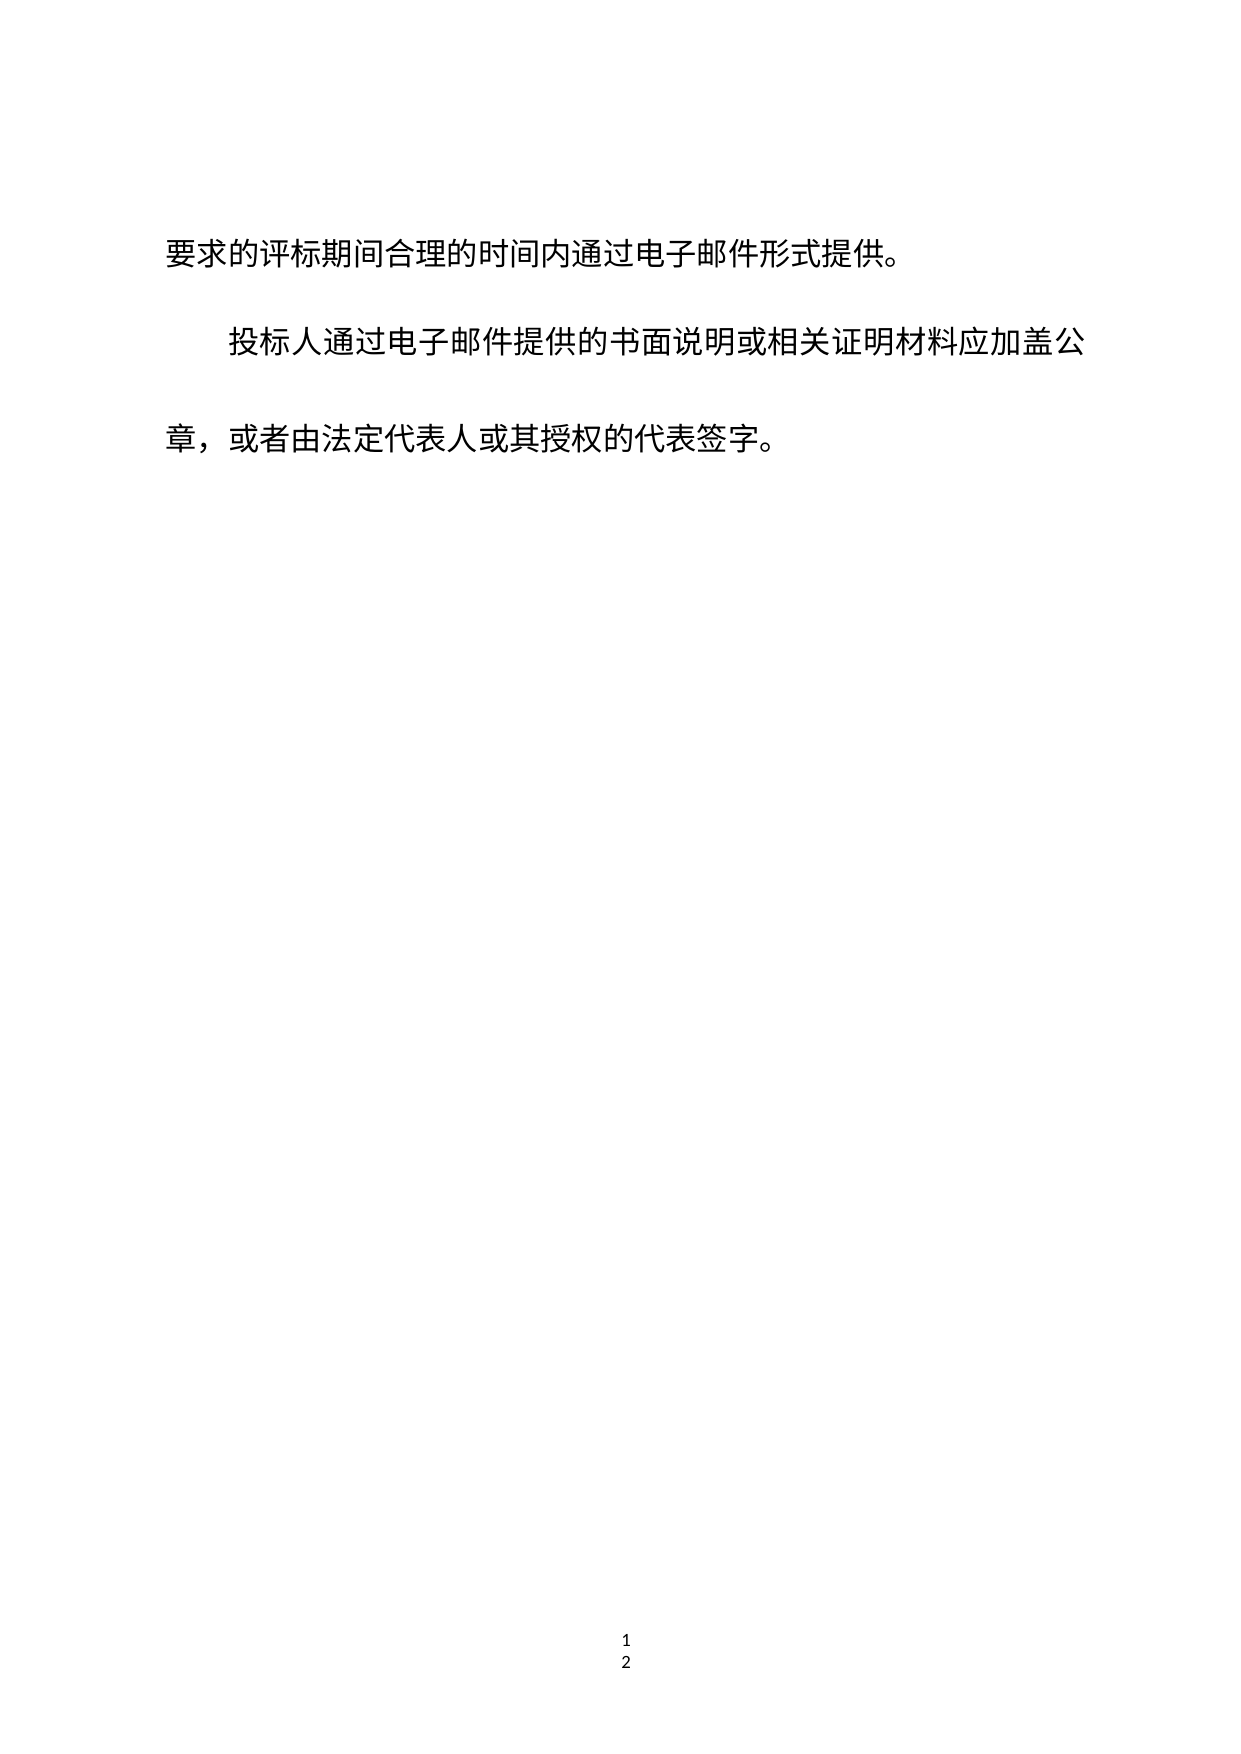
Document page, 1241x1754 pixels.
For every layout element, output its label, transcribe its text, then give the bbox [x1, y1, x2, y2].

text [165, 219, 1087, 284]
text 投标人通过电子邮件提供的书面说明或相关证明材料应加盖公章，或者由法定代表人或其授权的代表签字。 [165, 307, 1087, 470]
